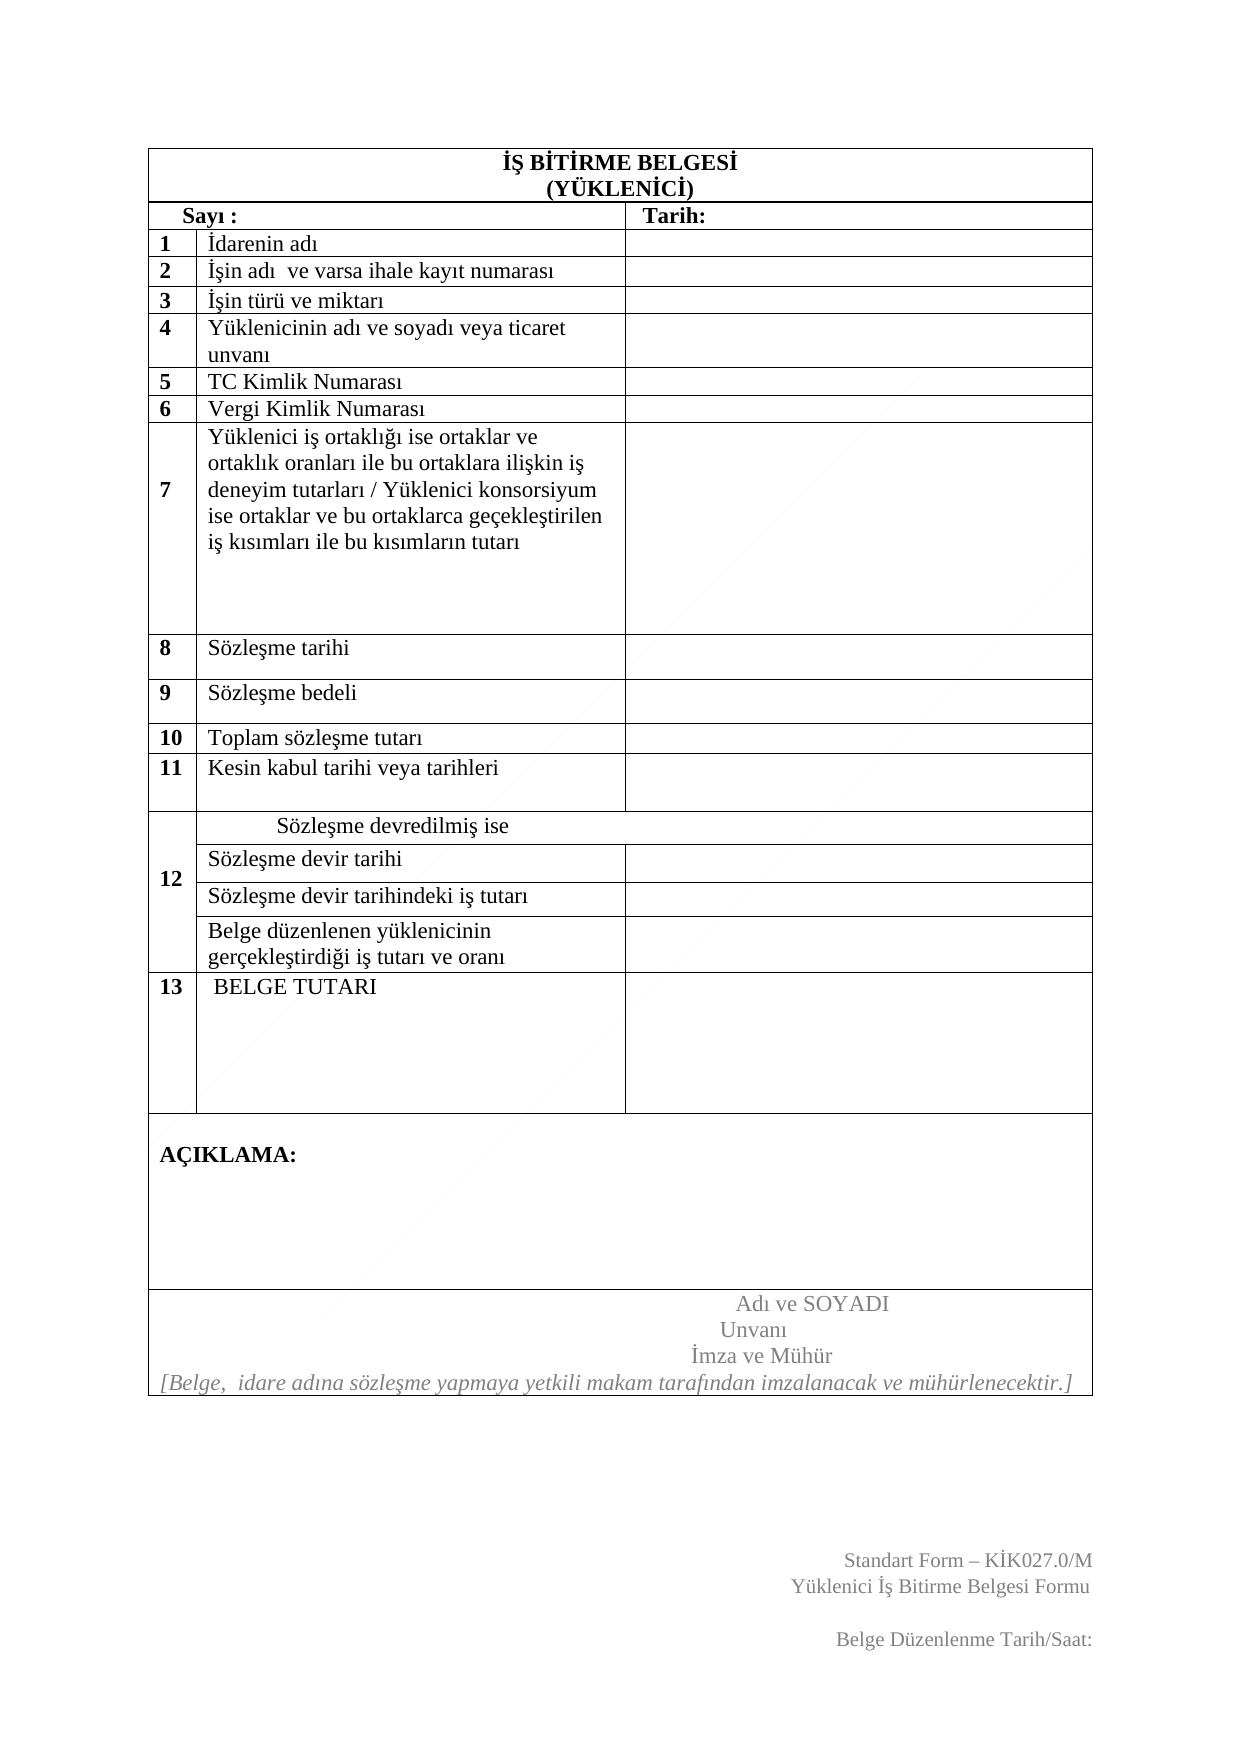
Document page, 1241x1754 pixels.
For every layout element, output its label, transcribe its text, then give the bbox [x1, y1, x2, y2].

table_cell [626, 883, 1092, 916]
table_cell [626, 845, 1092, 882]
table_cell Sözleşme bedeli [197, 680, 625, 723]
table_cell [626, 368, 1092, 394]
table_cell Yüklenici iş ortaklığı ise ortaklar ve ortaklık oranları ile bu ortaklara ilişkin iş deneyim tutarları / Yüklenici konsorsiyum ise ortaklar ve bu ortaklarca geçekleştirilen iş kısımları ile bu kısımların tutarı [197, 423, 625, 633]
table_cell İşin adı ve varsa ihale kayıt numarası [197, 257, 625, 286]
table_cell [626, 396, 1092, 422]
table_cell Sözleşme devir tarihi [197, 845, 625, 882]
table_cell 11 [149, 754, 196, 811]
table_cell [626, 680, 1092, 723]
table_cell Sözleşme devredilmiş ise [197, 812, 1092, 844]
table_cell [626, 917, 1092, 972]
table_cell 12 [149, 812, 196, 972]
table_cell [626, 635, 1092, 678]
table_cell Sözleşme tarihi [197, 635, 625, 678]
table_cell Adı ve SOYADI Unvanı İmza ve Mühür [Belge, idare adına sözleşme yapmaya yetkili makam tarafından imzalanacak ve mühürlenecektir.] [149, 1290, 1092, 1395]
table_cell 5 [149, 368, 196, 394]
table_cell Belge düzenlenen yüklenicinin gerçekleştirdiği iş tutarı ve oranı [197, 917, 625, 972]
table_cell 4 [149, 314, 196, 367]
table_cell İşin türü ve miktarı [197, 287, 625, 313]
table_cell 6 [149, 396, 196, 422]
table_cell [626, 724, 1092, 753]
table_cell Sayı : [149, 203, 625, 229]
table_cell 3 [149, 287, 196, 313]
table_cell Sözleşme devir tarihindeki iş tutarı [197, 883, 625, 916]
table_cell Yüklenicinin adı ve soyadı veya ticaret unvanı [197, 314, 625, 367]
table_cell Toplam sözleşme tutarı [197, 724, 625, 753]
table_cell 13 [149, 973, 196, 1113]
table_cell 9 [149, 680, 196, 723]
table_cell Kesin kabul tarihi veya tarihleri [197, 754, 625, 811]
table_cell 1 [149, 230, 196, 256]
table_header İŞ BİTİRME BELGESİ (YÜKLENİCİ) [149, 149, 1092, 201]
table_cell 10 [149, 724, 196, 753]
table_cell [626, 287, 1092, 313]
table_cell [626, 973, 1092, 1113]
table_cell BELGE TUTARI [197, 973, 625, 1113]
table_cell [626, 230, 1092, 256]
table_cell 8 [149, 635, 196, 678]
table_cell [626, 314, 1092, 367]
table_cell İdarenin adı [197, 230, 625, 256]
table_cell AÇIKLAMA: [149, 1114, 1092, 1289]
table_cell 2 [149, 257, 196, 286]
table_cell 7 [149, 423, 196, 633]
table_cell TC Kimlik Numarası [197, 368, 625, 394]
table_cell [626, 423, 1092, 633]
table_cell [626, 257, 1092, 286]
table_cell Tarih: [626, 203, 1092, 229]
table_cell Vergi Kimlik Numarası [197, 396, 625, 422]
table_cell [626, 754, 1092, 811]
